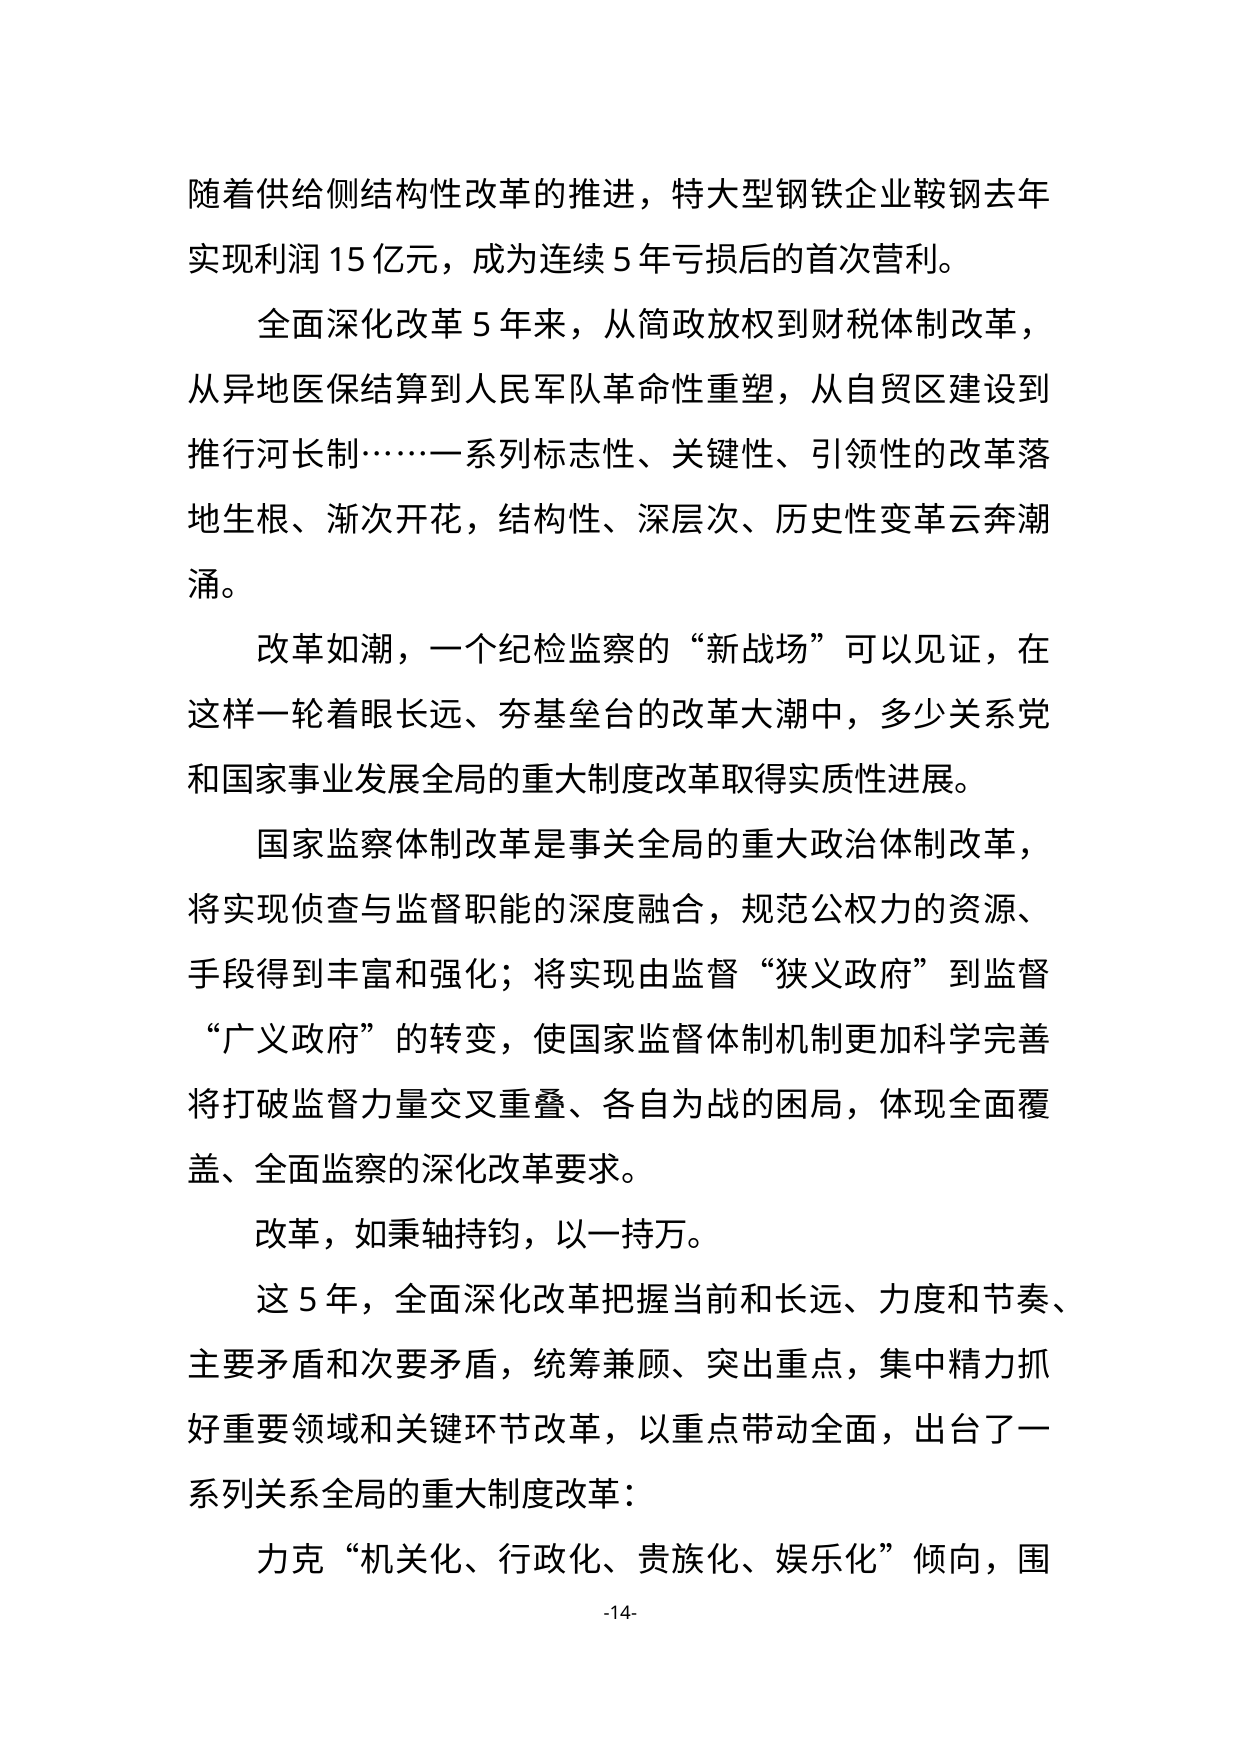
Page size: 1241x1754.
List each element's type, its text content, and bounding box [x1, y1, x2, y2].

text 改革，如秉轴持钧，以一持万。 [187, 1200, 1053, 1265]
text 全面深化改革5年来，从简政放权到财税体制改革，从异地医保结算到人民军队革命性重塑，从自贸区建设到推行河长制……一系列标志性、关键性、引领性的改革落地生根、渐次开花，结构性、深层次、历史性变革云奔潮涌。 [187, 290, 1053, 615]
text 这5年，全面深化改革把握当前和长远、力度和节奏、主要矛盾和次要矛盾，统筹兼顾、突出重点，集中精力抓好重要领域和关键环节改革，以重点带动全面，出台了一系列关系全局的重大制度改革： [187, 1265, 1053, 1525]
text 国家监察体制改革是事关全局的重大政治体制改革，将实现侦查与监督职能的深度融合，规范公权力的资源、手段得到丰富和强化；将实现由监督“狭义政府”到监督“广义政府”的转变，使国家监督体制机制更加科学完善；将打破监督力量交叉重叠、各自为战的困局，体现全面覆盖、全面监察的深化改革要求。 [187, 810, 1053, 1200]
text 改革如潮，一个纪检监察的“新战场”可以见证，在这样一轮着眼长远、夯基垒台的改革大潮中，多少关系党和国家事业发展全局的重大制度改革取得实质性进展。 [187, 615, 1053, 810]
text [187, 160, 1053, 290]
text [187, 1525, 1053, 1590]
